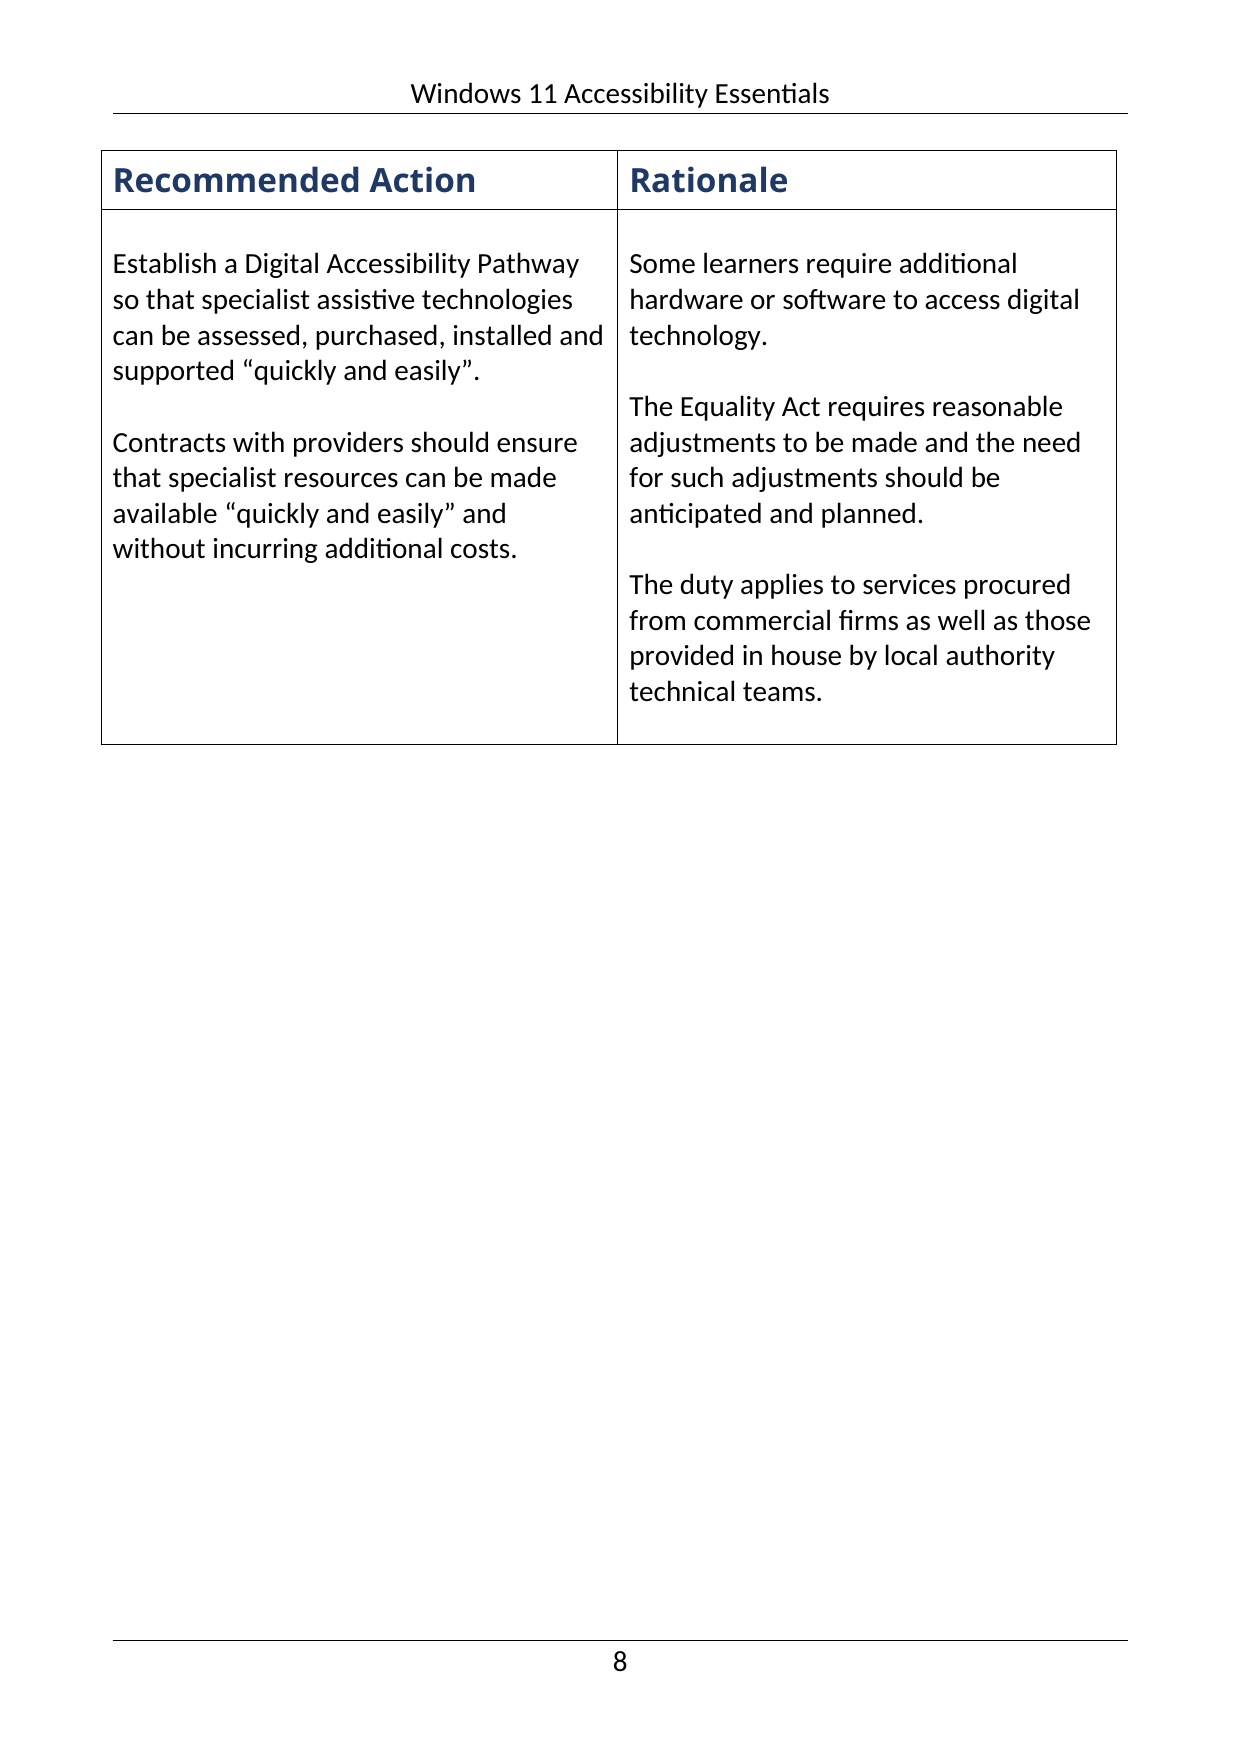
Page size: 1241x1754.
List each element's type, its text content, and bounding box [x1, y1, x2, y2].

table_cell Establish a Digital Accessibility Pathway so that specialist assistive technologies can be assessed, purchased, installed and supported “quickly and easily”. Contracts with providers should ensure that specialist resources can be made available “quickly and easily” and without incurring additional costs. [102, 210, 617, 744]
table_header Rationale [618, 151, 1116, 209]
table_cell Some learners require additional hardware or software to access digital technology. The Equality Act requires reasonable adjustments to be made and the need for such adjustments should be anticipated and planned. The duty applies to services procured from commercial firms as well as those provided in house by local authority technical teams. [618, 210, 1116, 744]
table_header Recommended Action [102, 151, 617, 209]
